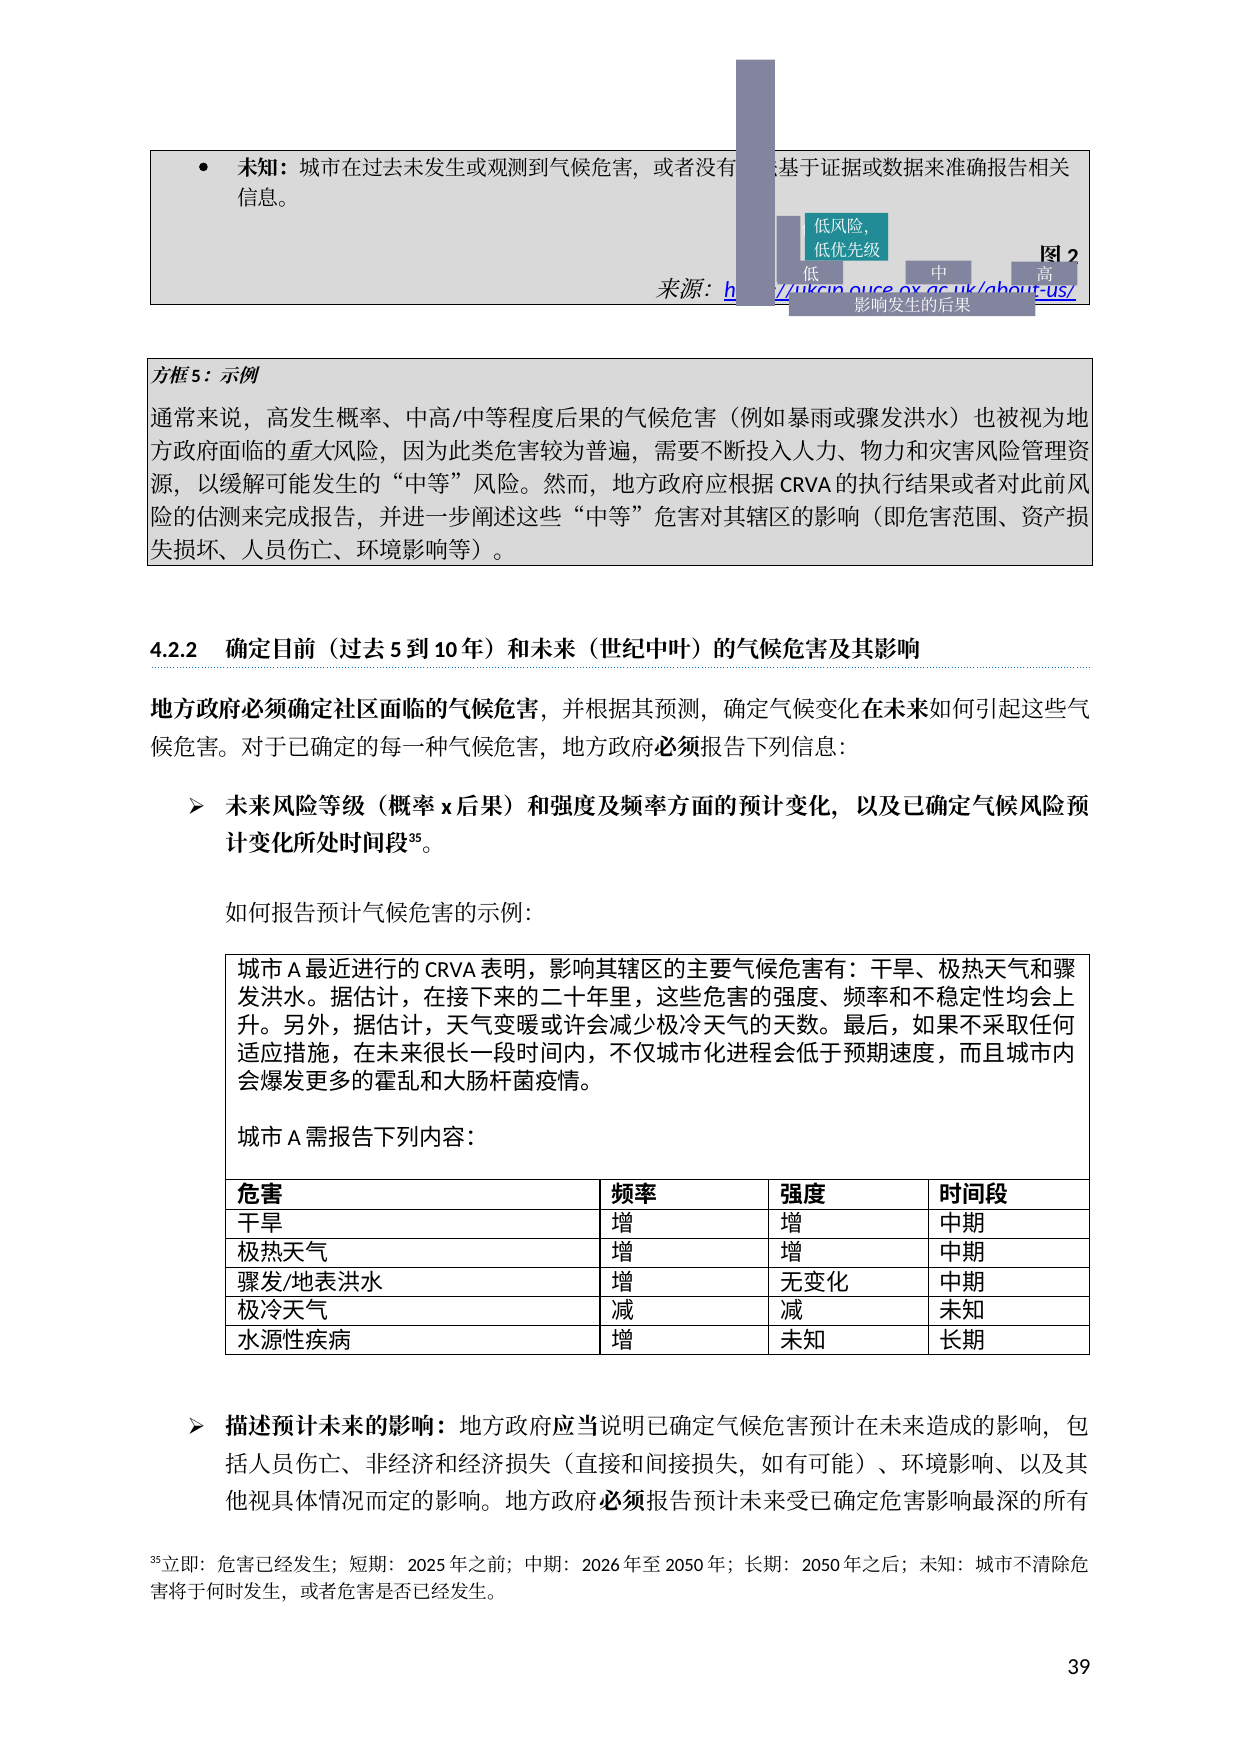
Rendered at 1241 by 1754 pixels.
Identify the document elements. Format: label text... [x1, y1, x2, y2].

table_cell 危害 [226, 1180, 599, 1208]
table_cell 中期 [929, 1268, 1089, 1296]
table_cell 无变化 [769, 1268, 928, 1296]
table_cell 长期 [929, 1326, 1089, 1354]
table_cell 增 [769, 1239, 928, 1267]
table_cell 骤发/地表洪水 [226, 1268, 599, 1296]
table_cell 增 [601, 1268, 768, 1296]
table_cell 强度 [769, 1180, 928, 1208]
table_cell 未知 [769, 1326, 928, 1354]
text 地方政府必须确定社区面临的气候危害，并根据其预测，确定气候变化在未来如何引起这些气候危害。对于已确定的每一种气候危害，地方政府必须报告下列信息： [150, 691, 1090, 762]
table_cell 减 [769, 1297, 928, 1325]
table_cell 增 [601, 1239, 768, 1267]
text 通常来说，高发生概率、中高/中等程度后果的气候危害（例如暴雨或骤发洪水）也被视为地方政府面临的重大风险，因为此类危害较为普遍，需要不断投入人力、物力和灾害风险管理资源，以缓解可能发生的“中等”风险。然而，地方政府应根据CRVA的执行结果或者对此前风险的估测来完成报告，并进一步阐述这些“中等”危害对其辖区的影响（即危害范围、资产损失损坏、人员伤亡、环境影响等）。 [148, 397, 1092, 565]
text 方框5：示例 [148, 359, 1092, 388]
table_cell 水源性疾病 [226, 1326, 599, 1354]
table_cell 中期 [929, 1210, 1089, 1237]
subtitle 确定目前（过去5到10年）和未来（世纪中叶）的气候危害及其影响 [150, 632, 1090, 668]
table_cell 增 [769, 1210, 928, 1237]
table_cell 时间段 [929, 1180, 1089, 1208]
list 未来风险等级（概率x后果）和强度及频率方面的预计变化，以及已确定气候风险预计变化所处时间段。 [187, 788, 1090, 858]
table_header 城市A最近进行的CRVA表明，影响其辖区的主要气候危害有：干旱、极热天气和骤发洪水。据估计，在接下来的二十年里，这些危害的强度、频率和不稳定性均会上升。另外，据估计，天气变暖或许会减少极冷天气的天数。最后，如果不采取任何适应措施，在未来很长一段时间内，不仅城市化进程会低于预期速度，而且城市内会爆发更多的霍乱和大肠杆菌疫情。 城市A需报告下列内容： [226, 955, 1089, 1179]
table_cell 中期 [929, 1239, 1089, 1267]
table_cell 未知 [929, 1297, 1089, 1325]
table_cell 频率 [601, 1180, 768, 1208]
table_cell 增 [601, 1210, 768, 1237]
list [187, 1408, 1090, 1516]
table_cell 极冷天气 [226, 1297, 599, 1325]
table_cell 减 [601, 1297, 768, 1325]
text 如何报告预计气候危害的示例： [225, 896, 1090, 928]
table_cell 干旱 [226, 1210, 599, 1237]
table_cell 增 [601, 1326, 768, 1354]
table_cell 极热天气 [226, 1239, 599, 1267]
